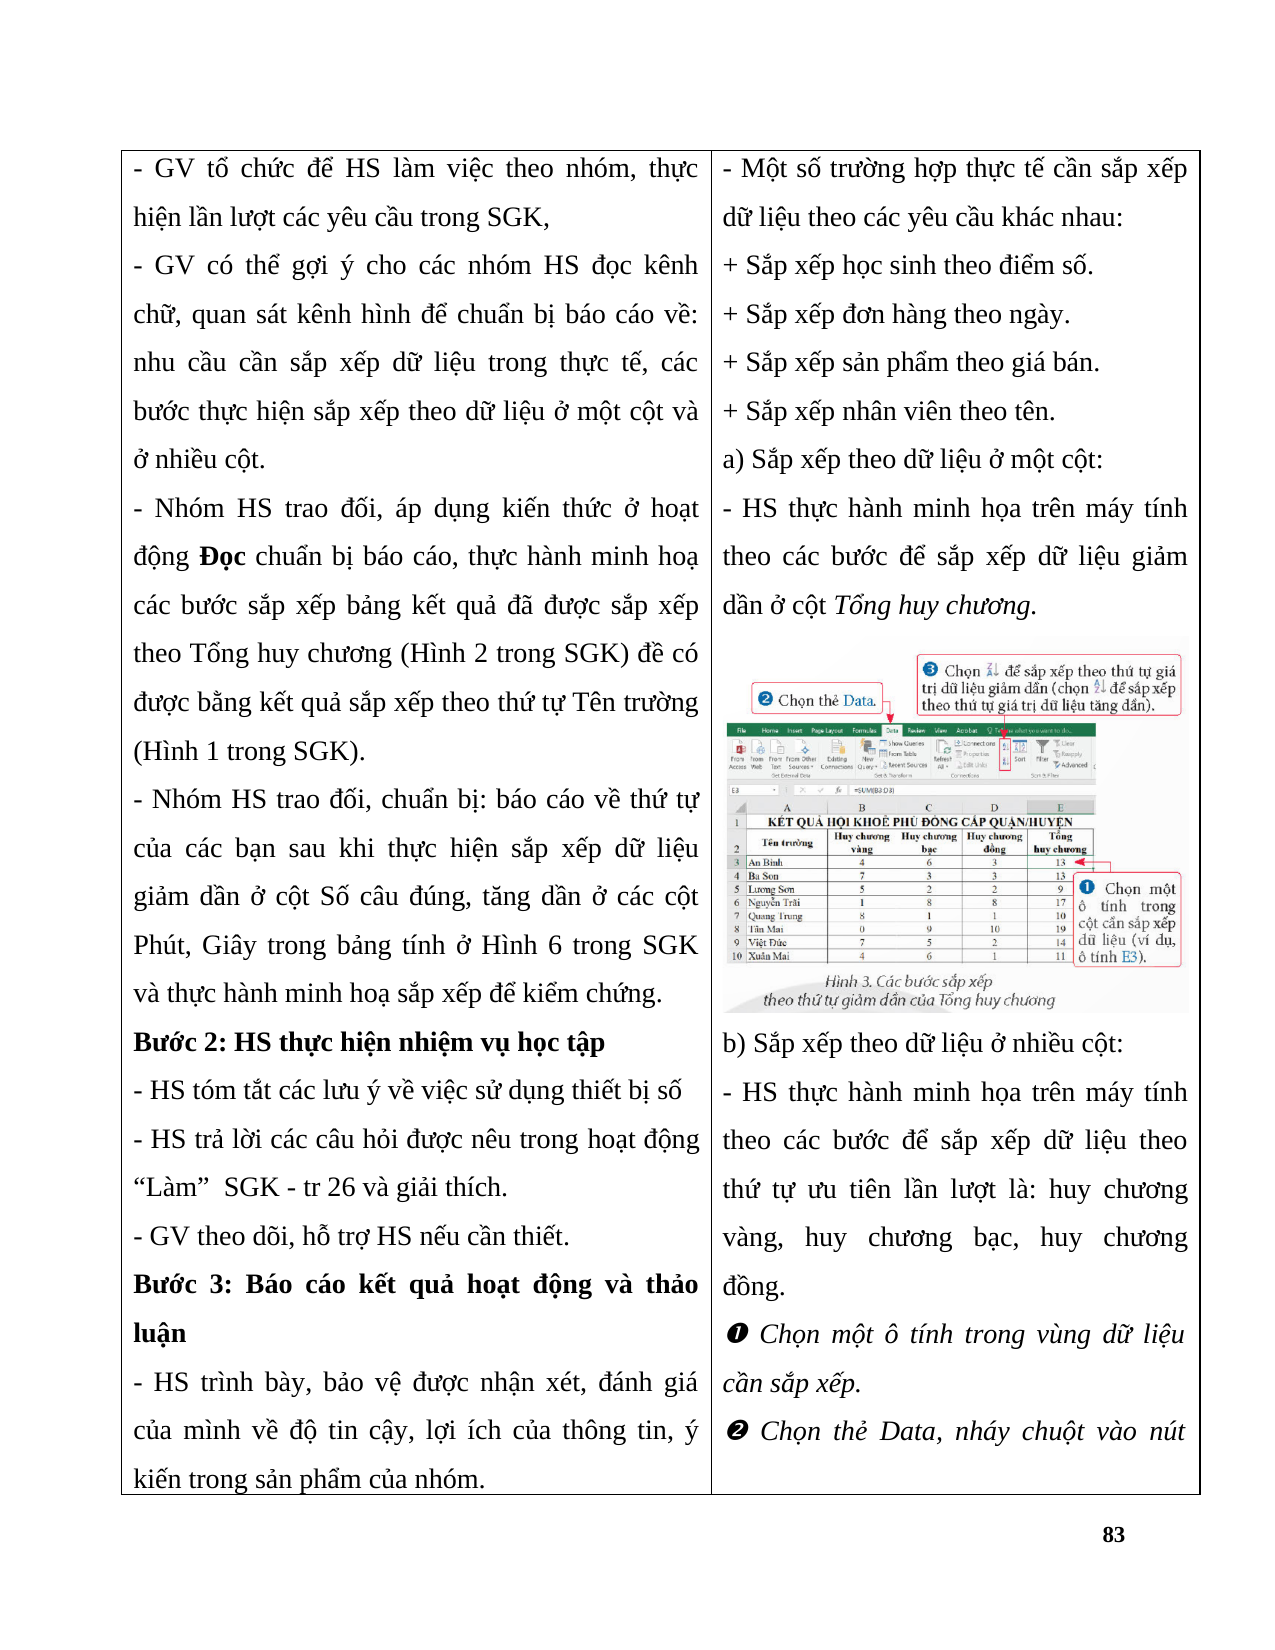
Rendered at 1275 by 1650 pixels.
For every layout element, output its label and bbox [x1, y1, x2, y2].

picture [722, 636, 1189, 1013]
table_cell [712, 151, 1199, 1494]
table_cell [122, 151, 711, 1494]
